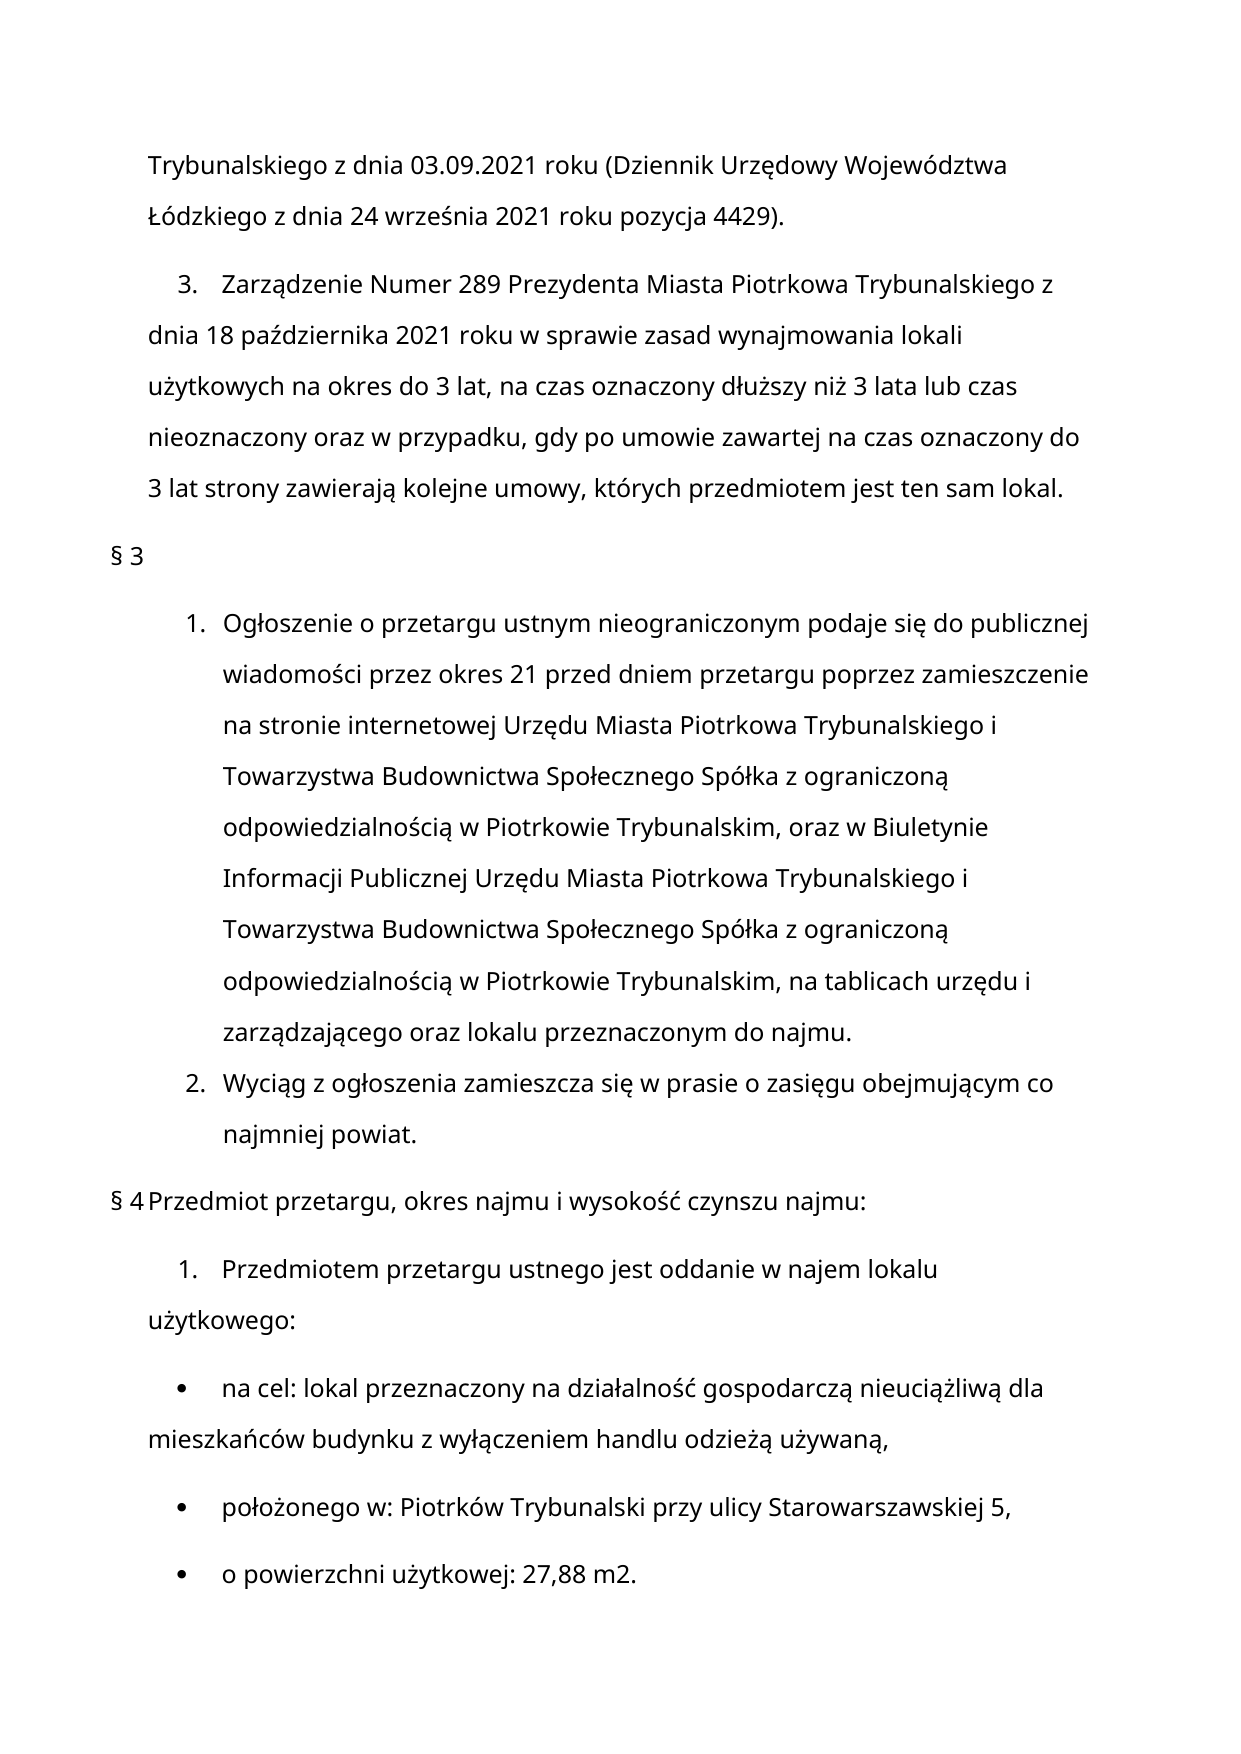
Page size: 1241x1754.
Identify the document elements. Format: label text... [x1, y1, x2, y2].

list Zarządzenie Numer 289 Prezydenta Miasta Piotrkowa Trybunalskiego z dnia 18 października 2021 roku w sprawie zasad wynajmowania lokali użytkowych na okres do 3 lat, na czas oznaczony dłuższy niż 3 lata lub czas nieoznaczony oraz w przypadku, gdy po umowie zawartej na czas oznaczony do 3 lat strony zawierają kolejne umowy, których przedmiotem jest ten sam lokal. [148, 266, 1093, 504]
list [148, 148, 1093, 233]
list Przedmiot przetargu, okres najmu i wysokość czynszu najmu: [110, 1184, 1093, 1218]
list Wyciąg z ogłoszenia zamieszcza się w prasie o zasięgu obejmującym co najmniej powiat. [185, 1065, 1093, 1150]
list Przedmiotem przetargu ustnego jest oddanie w najem lokalu użytkowego: [148, 1252, 1093, 1337]
list Ogłoszenie o przetargu ustnym nieograniczonym podaje się do publicznej wiadomości przez okres 21 przed dniem przetargu poprzez zamieszczenie na stronie internetowej Urzędu Miasta Piotrkowa Trybunalskiego i Towarzystwa Budownictwa Społecznego Spółka z ograniczoną odpowiedzialnością w Piotrkowie Trybunalskim, oraz w Biuletynie Informacji Publicznej Urzędu Miasta Piotrkowa Trybunalskiego i Towarzystwa Budownictwa Społecznego Spółka z ograniczoną odpowiedzialnością w Piotrkowie Trybunalskim, na tablicach urzędu i zarządzającego oraz lokalu przeznaczonym do najmu. [185, 606, 1093, 1048]
list położonego w: Piotrków Trybunalski przy ulicy Starowarszawskiej 5, [148, 1489, 1093, 1523]
list na cel: lokal przeznaczony na działalność gospodarczą nieuciążliwą dla mieszkańców budynku z wyłączeniem handlu odzieżą używaną, [148, 1371, 1093, 1456]
list o powierzchni użytkowej: 27,88 m2. [148, 1557, 1093, 1591]
